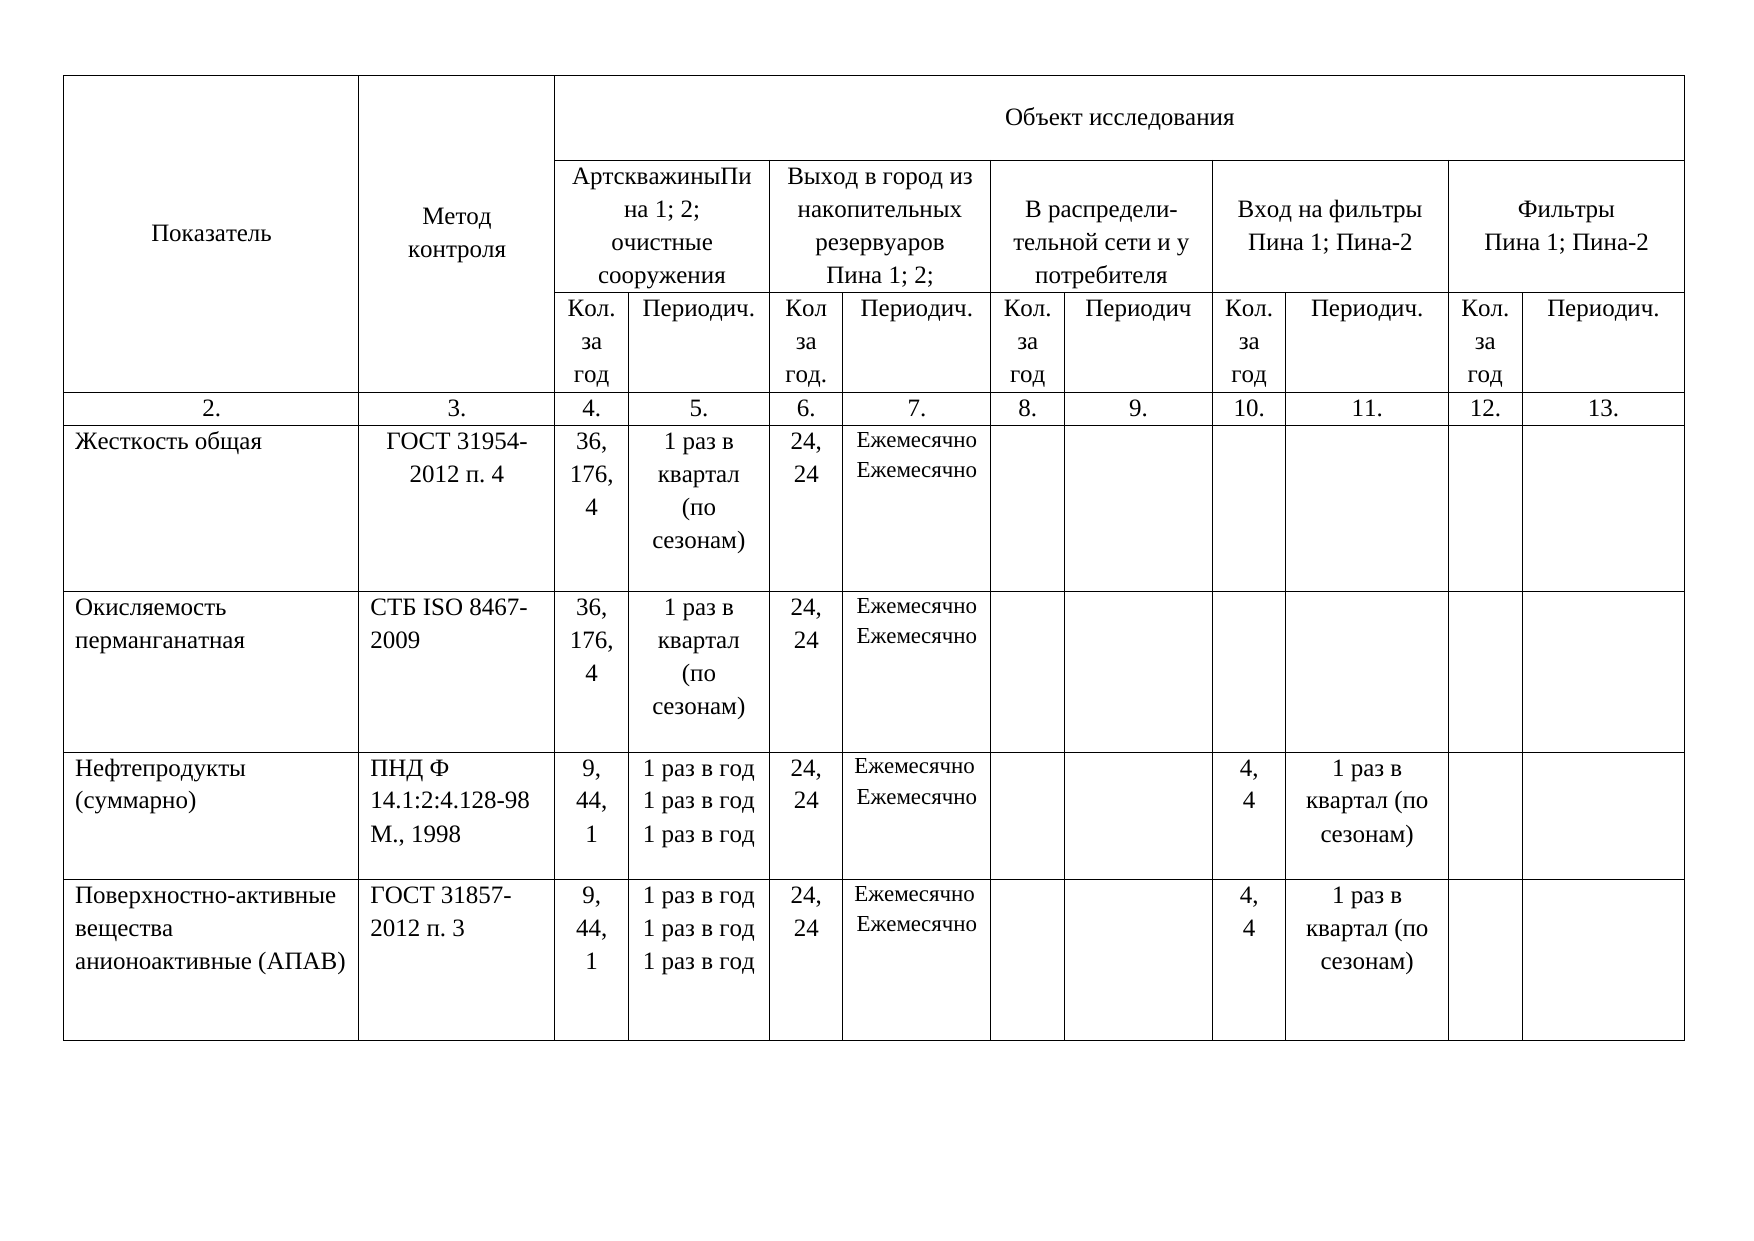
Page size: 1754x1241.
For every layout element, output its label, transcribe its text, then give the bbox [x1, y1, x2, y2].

table_cell 11. [1286, 393, 1448, 425]
table_cell [1449, 880, 1522, 1039]
table_cell 9, 44, 1 [555, 753, 628, 879]
table_cell 12. [1449, 393, 1522, 425]
table_cell 1 раз в квартал (по сезонам) [1286, 753, 1448, 879]
table_cell [991, 592, 1064, 752]
table_cell [1523, 753, 1684, 879]
table_cell [1449, 426, 1522, 591]
table_cell [1213, 592, 1285, 752]
table_cell 13. [1523, 393, 1684, 425]
table_cell Выход в город из накопительных резервуаров Пина 1; 2; [770, 161, 990, 292]
table_header Показатель [64, 76, 358, 392]
table_cell Ежемесячно Ежемесячно [843, 880, 990, 1039]
table_cell Жесткость общая [64, 426, 358, 591]
table_cell 24, 24 [770, 880, 842, 1039]
table_cell [1286, 426, 1448, 591]
table_cell 2. [64, 393, 358, 425]
table_cell [1065, 880, 1212, 1039]
table_cell СТБ ISО 8467-2009 [359, 592, 554, 752]
table_cell Периодич. [629, 293, 769, 392]
table_cell ГОСТ 31857-2012 п. 3 [359, 880, 554, 1039]
table_header Объект исследования [555, 76, 1684, 160]
table_cell Поверхностно-активные вещества анионоактивные (АПАВ) [64, 880, 358, 1039]
table_cell Кол за год. [770, 293, 842, 392]
table_cell Нефтепродукты (суммарно) [64, 753, 358, 879]
table_cell Ежемесячно Ежемесячно [843, 592, 990, 752]
table_cell 1 раз в квартал (по сезонам) [1286, 880, 1448, 1039]
table_cell В распредели-тельной сети и у потребителя [991, 161, 1212, 292]
table_cell 10. [1213, 393, 1285, 425]
table_cell 7. [843, 393, 990, 425]
table_cell Кол. за год [1213, 293, 1285, 392]
table_cell Ежемесячно Ежемесячно [843, 753, 990, 879]
table_cell 1 раз в квартал (по сезонам) [629, 426, 769, 591]
table_cell Вход на фильтры Пина 1; Пина-2 [1213, 161, 1448, 292]
table_cell 24, 24 [770, 426, 842, 591]
table_cell АртскважиныПина 1; 2; очистные сооружения [555, 161, 769, 292]
table_cell 24, 24 [770, 753, 842, 879]
table_cell ГОСТ 31954-2012 п. 4 [359, 426, 554, 591]
table_cell Окисляемость перманганатная [64, 592, 358, 752]
table_cell Кол. за год [555, 293, 628, 392]
table_cell [1286, 592, 1448, 752]
table_cell 6. [770, 393, 842, 425]
table_cell Кол. за год [991, 293, 1064, 392]
table_cell Ежемесячно Ежемесячно [843, 426, 990, 591]
table_cell 9, 44, 1 [555, 880, 628, 1039]
table_cell 4, 4 [1213, 880, 1285, 1039]
table_cell [991, 880, 1064, 1039]
table_cell [1523, 880, 1684, 1039]
table_cell 1 раз в год 1 раз в год 1 раз в год [629, 753, 769, 879]
table_cell [1065, 426, 1212, 591]
table_cell 9. [1065, 393, 1212, 425]
table_cell Фильтры Пина 1; Пина-2 [1449, 161, 1684, 292]
table_cell [1523, 592, 1684, 752]
table_cell Периодич [1065, 293, 1212, 392]
table_cell Периодич. [1523, 293, 1684, 392]
table_cell 5. [629, 393, 769, 425]
table_cell 36, 176, 4 [555, 592, 628, 752]
table_cell [1065, 753, 1212, 879]
table_cell 1 раз в квартал (по сезонам) [629, 592, 769, 752]
table_cell Периодич. [1286, 293, 1448, 392]
table_cell [991, 753, 1064, 879]
table_cell [991, 426, 1064, 591]
table_cell 1 раз в год 1 раз в год 1 раз в год [629, 880, 769, 1039]
table_cell 24, 24 [770, 592, 842, 752]
table_cell 4. [555, 393, 628, 425]
table_cell [1523, 426, 1684, 591]
table_cell [1213, 426, 1285, 591]
table_header Метод контроля [359, 76, 554, 392]
table_cell [1449, 753, 1522, 879]
table_cell Кол. за год [1449, 293, 1522, 392]
table_cell Периодич. [843, 293, 990, 392]
table_cell [1065, 592, 1212, 752]
table_cell ПНД Ф 14.1:2:4.128-98 М., 1998 [359, 753, 554, 879]
table_cell 4, 4 [1213, 753, 1285, 879]
table_cell 3. [359, 393, 554, 425]
table_cell [1449, 592, 1522, 752]
table_cell 8. [991, 393, 1064, 425]
table_cell 36, 176, 4 [555, 426, 628, 591]
